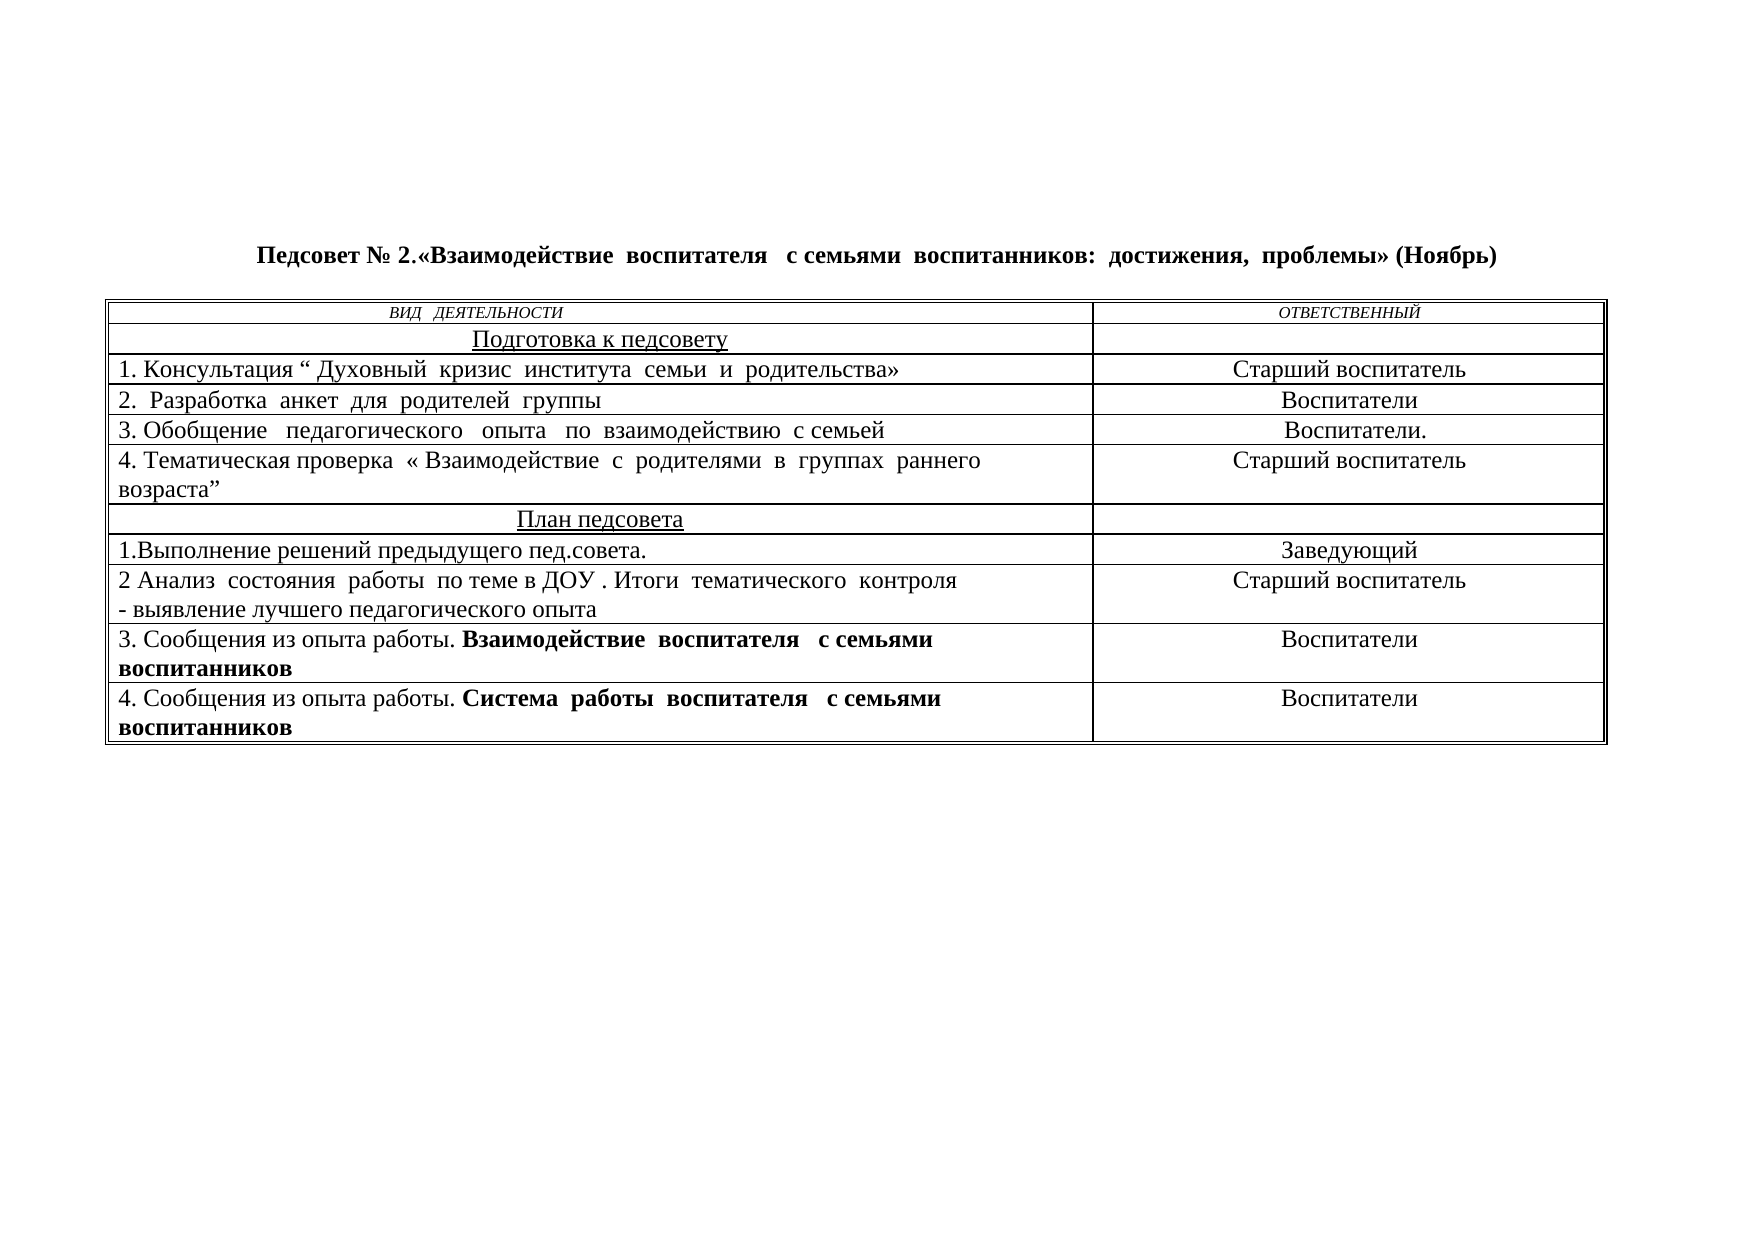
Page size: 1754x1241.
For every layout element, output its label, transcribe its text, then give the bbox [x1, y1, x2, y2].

table_cell 1. Консультация “ Духовный кризис института семьи и родительства» [109, 355, 1092, 383]
table_cell Воспитатели [1094, 624, 1603, 682]
table_cell Подготовка к педсовету [109, 324, 1092, 353]
table_cell Заведующий [1094, 535, 1603, 563]
table_cell [1094, 324, 1603, 353]
table_cell План педсовета [109, 505, 1092, 533]
table_cell Воспитатели [1094, 385, 1603, 413]
table_cell Старший воспитатель [1094, 445, 1603, 503]
table_cell 4. Сообщения из опыта работы. Система работы воспитателя с семьями воспитанников [109, 683, 1092, 741]
table_cell 2 Анализ состояния работы по теме в ДОУ . Итоги тематического контроля - выявление лучшего педагогического опыта [109, 565, 1092, 622]
text Педсовет № 2.«Взаимодействие воспитателя с семьями воспитанников: достижения, проблемы» (Ноябрь) [118, 236, 1636, 270]
table_cell [1094, 505, 1603, 533]
table_cell Старший воспитатель [1094, 565, 1603, 622]
table_cell Воспитатели. [1094, 415, 1603, 444]
table_header Вид деятельности [109, 303, 1092, 322]
table_cell Воспитатели [1094, 683, 1603, 741]
table_cell 1.Выполнение решений предыдущего пед.совета. [109, 535, 1092, 563]
table_cell 2. Разработка анкет для родителей группы [109, 385, 1092, 413]
table_cell 3. Сообщения из опыта работы. Взаимодействие воспитателя с семьями воспитанников [109, 624, 1092, 682]
table_cell 3. Обобщение педагогического опыта по взаимодействию с семьей [109, 415, 1092, 444]
table_cell Старший воспитатель [1094, 355, 1603, 383]
table_cell 4. Тематическая проверка « Взаимодействие с родителями в группах раннего возраста” [109, 445, 1092, 503]
table_header Ответственный [1094, 303, 1603, 322]
